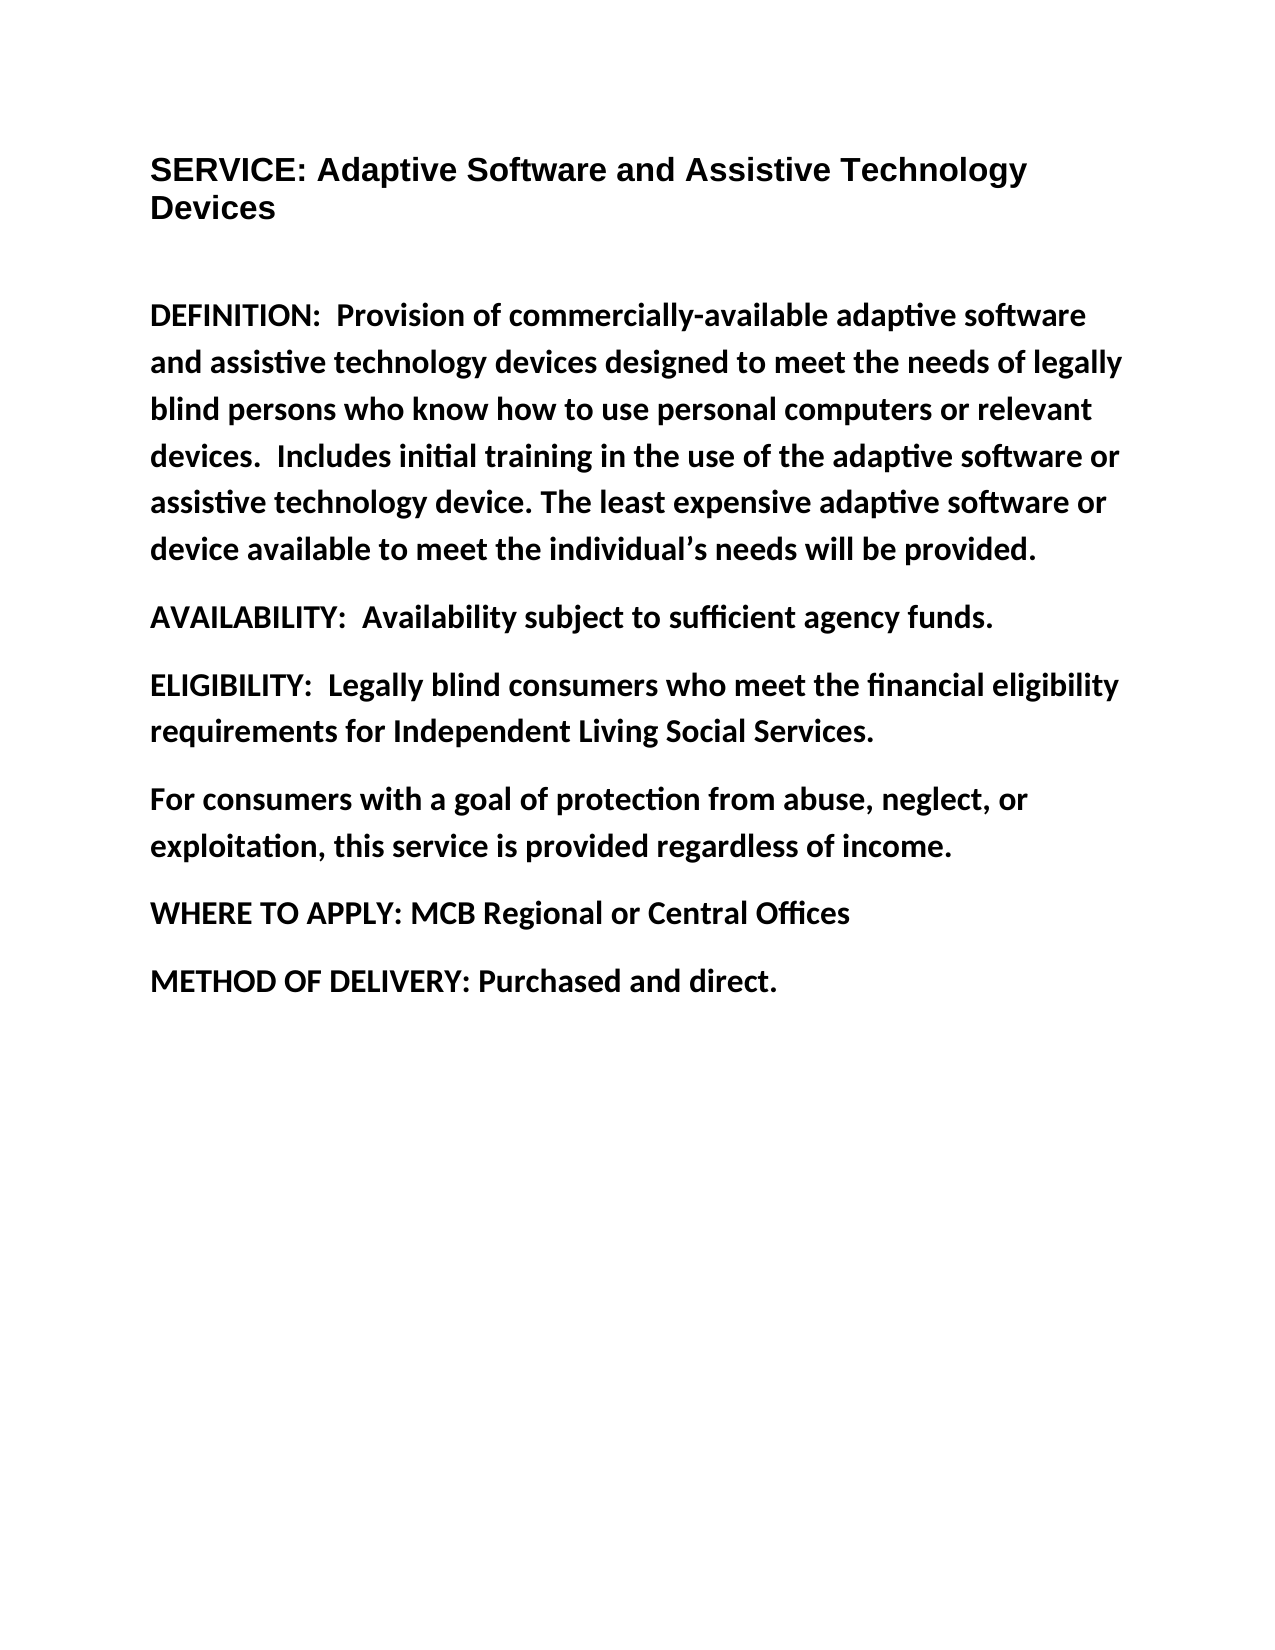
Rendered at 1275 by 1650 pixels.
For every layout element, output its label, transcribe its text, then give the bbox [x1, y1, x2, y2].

text WHERE TO APPLY: MCB Regional or Central Offices [150, 892, 1125, 933]
text AVAILABILITY: Availability subject to sufficient agency funds. [150, 596, 1125, 637]
subtitle SERVICE: Adaptive Software and Assistive Technology Devices [150, 150, 1125, 227]
text For consumers with a goal of protection from abuse, neglect, or exploitation, this service is provided regardless of income. [150, 778, 1125, 865]
text DEFINITION: Provision of commercially-available adaptive software and assistive technology devices designed to meet the needs of legally blind persons who know how to use personal computers or relevant devices. Includes initial training in the use of the adaptive software or assistive technology device. The least expensive adaptive software or device available to meet the individual’s needs will be provided. [150, 294, 1125, 569]
text METHOD OF DELIVERY: Purchased and direct. [150, 960, 1125, 1001]
text ELIGIBILITY: Legally blind consumers who meet the financial eligibility requirements for Independent Living Social Services. [150, 663, 1125, 751]
